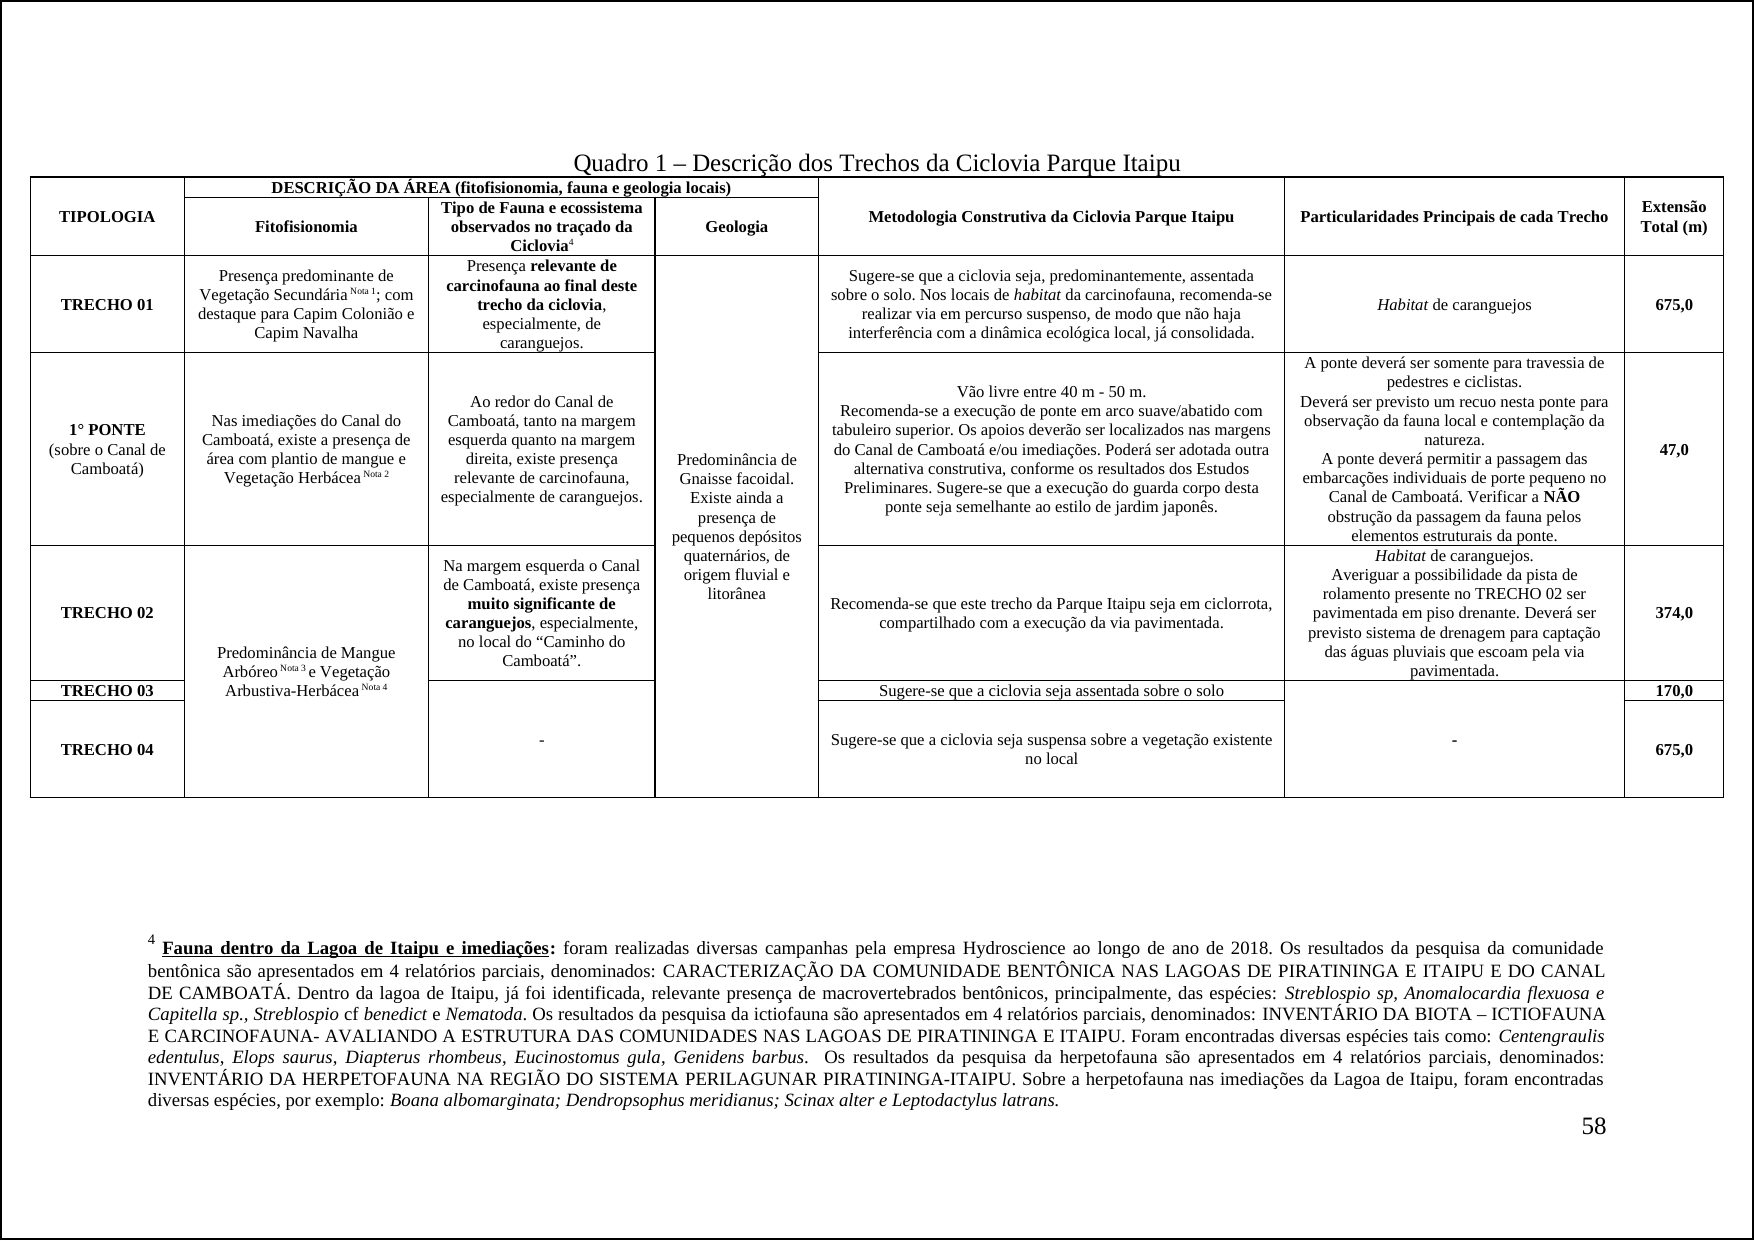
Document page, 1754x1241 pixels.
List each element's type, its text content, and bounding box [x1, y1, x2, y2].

table_cell Habitat de caranguejos [1285, 256, 1624, 352]
table_cell Fitofisionomia [185, 198, 428, 255]
table_cell Tipo de Fauna e ecossistema observados no traçado da Ciclovia [429, 198, 654, 255]
table_cell A ponte deverá ser somente para travessia de pedestres e ciclistas. Deverá ser previsto um recuo nesta ponte para observação da fauna local e contemplação da natureza. A ponte deverá permitir a passagem das embarcações individuais de porte pequeno no Canal de Camboatá. Verificar a NÃO obstrução da passagem da fauna pelos elementos estruturais da ponte. [1285, 353, 1624, 545]
table_header TIPOLOGIA [31, 178, 184, 255]
table_cell Predominância de Mangue Arbóreo Nota 3 e Vegetação Arbustiva-Herbácea Nota 4 [185, 546, 428, 797]
table_header Extensão Total (m) [1625, 178, 1723, 255]
text Quadro 1 – Descrição dos Trechos da Ciclovia Parque Itaipu [148, 148, 1606, 176]
table_cell - [429, 681, 654, 797]
table_cell TRECHO 03 [31, 681, 184, 700]
table_cell Recomenda-se que este trecho da Parque Itaipu seja em ciclorrota, compartilhado com a execução da via pavimentada. [819, 546, 1284, 680]
table_cell 675,0 [1625, 701, 1723, 797]
table_cell Nas imediações do Canal do Camboatá, existe a presença de área com plantio de mangue e Vegetação Herbácea Nota 2 [185, 353, 428, 545]
table_cell TRECHO 01 [31, 256, 184, 352]
table_cell 374,0 [1625, 546, 1723, 680]
table_cell Presença relevante de carcinofauna ao final deste trecho da ciclovia, especialmente, de caranguejos. [429, 256, 654, 352]
table_cell Presença predominante de Vegetação Secundária Nota 1; com destaque para Capim Colonião e Capim Navalha [185, 256, 428, 352]
table_cell Vão livre entre 40 m - 50 m. Recomenda-se a execução de ponte em arco suave/abatido com tabuleiro superior. Os apoios deverão ser localizados nas margens do Canal de Camboatá e/ou imediações. Poderá ser adotada outra alternativa construtiva, conforme os resultados dos Estudos Preliminares. Sugere-se que a execução do guarda corpo desta ponte seja semelhante ao estilo de jardim japonês. [819, 353, 1284, 545]
table_cell TRECHO 02 [31, 546, 184, 680]
table_cell Sugere-se que a ciclovia seja suspensa sobre a vegetação existente no local [819, 701, 1284, 797]
table_cell 675,0 [1625, 256, 1723, 352]
table_cell Sugere-se que a ciclovia seja assentada sobre o solo [819, 681, 1284, 700]
table_cell Geologia [656, 198, 818, 255]
table_cell Na margem esquerda o Canal de Camboatá, existe presença muito significante de caranguejos, especialmente, no local do “Caminho do Camboatá”. [429, 546, 654, 680]
table_header Particularidades Principais de cada Trecho [1285, 178, 1624, 255]
table_cell Habitat de caranguejos. Averiguar a possibilidade da pista de rolamento presente no TRECHO 02 ser pavimentada em piso drenante. Deverá ser previsto sistema de drenagem para captação das águas pluviais que escoam pela via pavimentada. [1285, 546, 1624, 680]
table_cell Ao redor do Canal de Camboatá, tanto na margem esquerda quanto na margem direita, existe presença relevante de carcinofauna, especialmente de caranguejos. [429, 353, 654, 545]
table_cell 170,0 [1625, 681, 1723, 700]
table_cell TRECHO 04 [31, 701, 184, 797]
table_cell 1° PONTE (sobre o Canal de Camboatá) [31, 353, 184, 545]
table_cell Predominância de Gnaisse facoidal. Existe ainda a presença de pequenos depósitos quaternários, de origem fluvial e litorânea [656, 256, 818, 797]
table_header DESCRIÇÃO DA ÁREA (fitofisionomia, fauna e geologia locais) [185, 178, 818, 197]
table_cell - [1285, 681, 1624, 797]
table_cell 47,0 [1625, 353, 1723, 545]
table_header Metodologia Construtiva da Ciclovia Parque Itaipu [819, 178, 1284, 255]
table_cell Sugere-se que a ciclovia seja, predominantemente, assentada sobre o solo. Nos locais de habitat da carcinofauna, recomenda-se realizar via em percurso suspenso, de modo que não haja interferência com a dinâmica ecológica local, já consolidada. [819, 256, 1284, 352]
